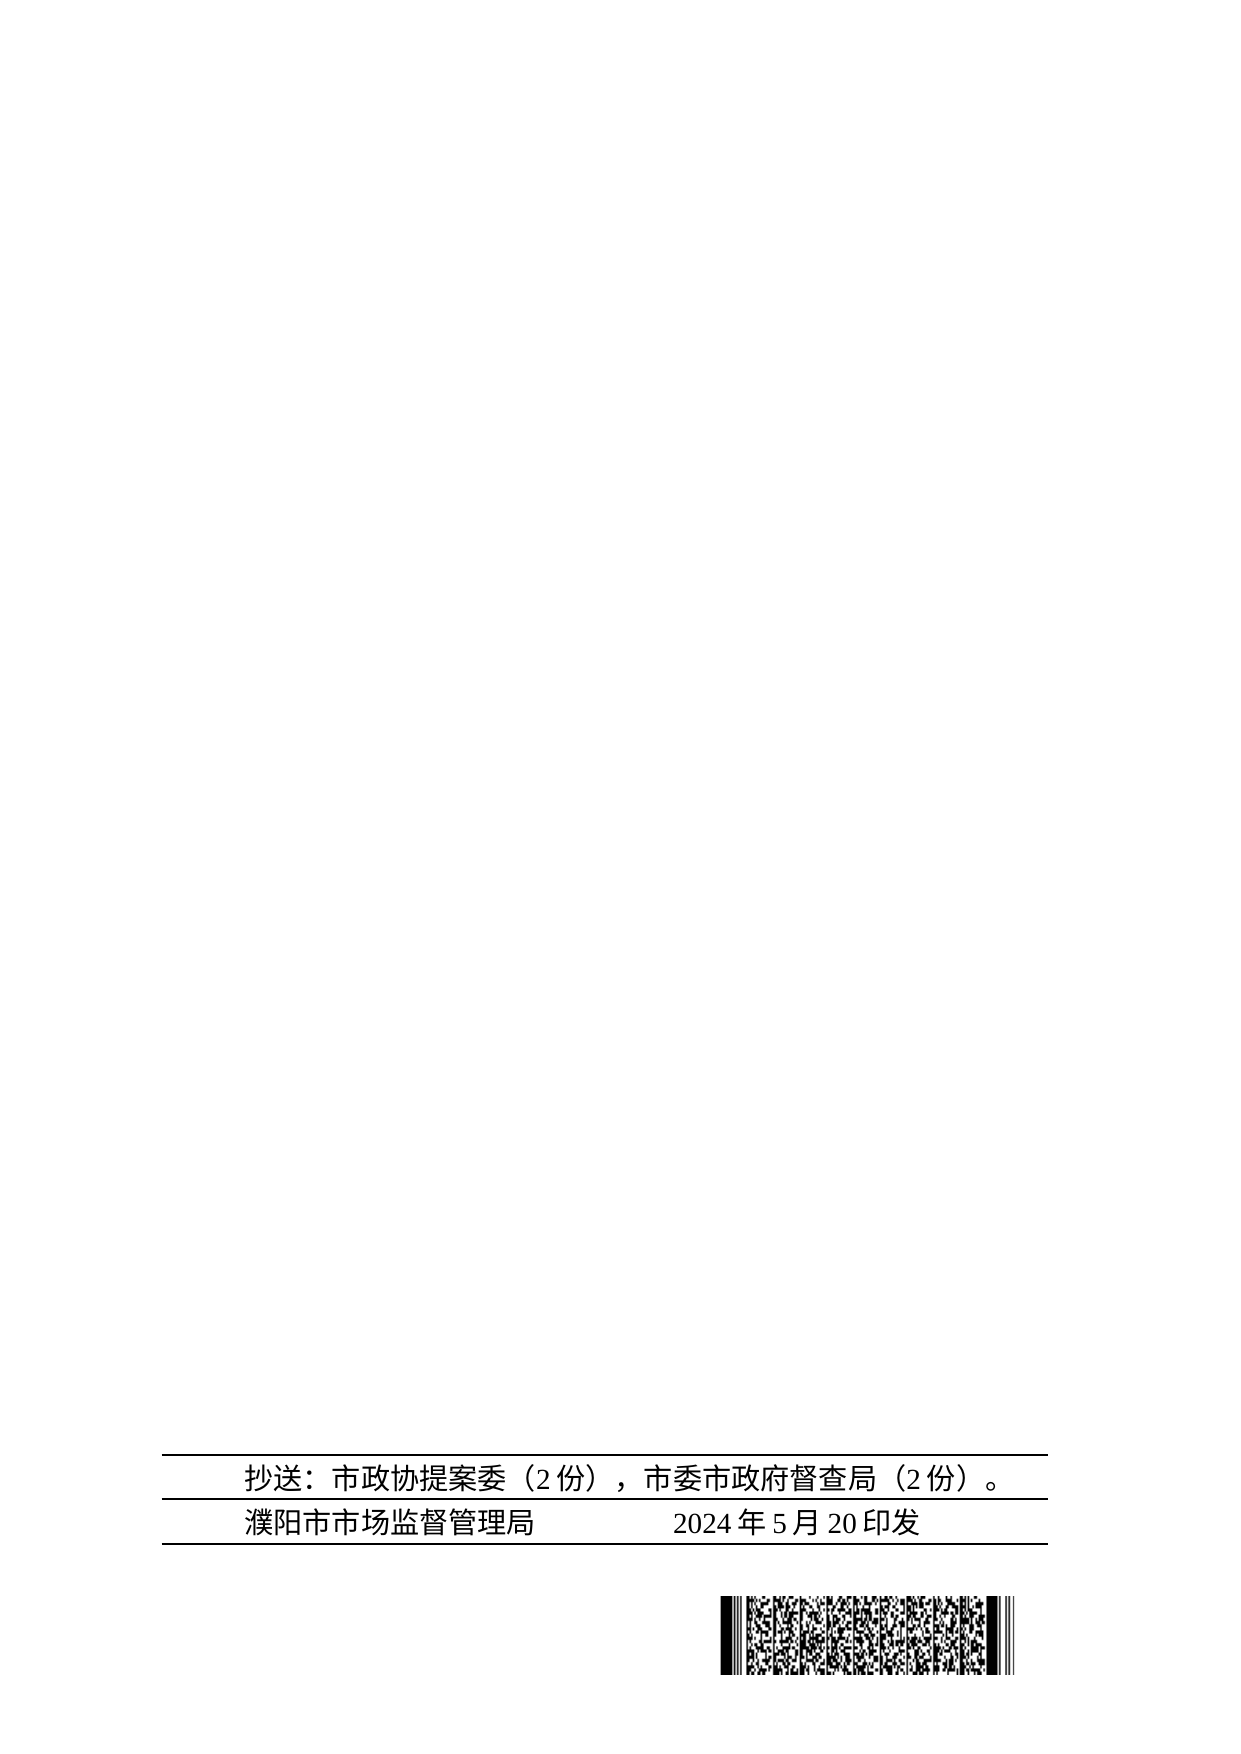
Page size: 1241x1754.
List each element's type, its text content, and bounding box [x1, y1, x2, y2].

table_cell 濮阳市市场监督管理局 2024年5月20印发 [162, 1500, 1048, 1542]
picture [720, 1596, 1015, 1675]
table_header 抄送：市政协提案委（2份），市委市政府督查局（2份）。 [162, 1456, 1048, 1498]
